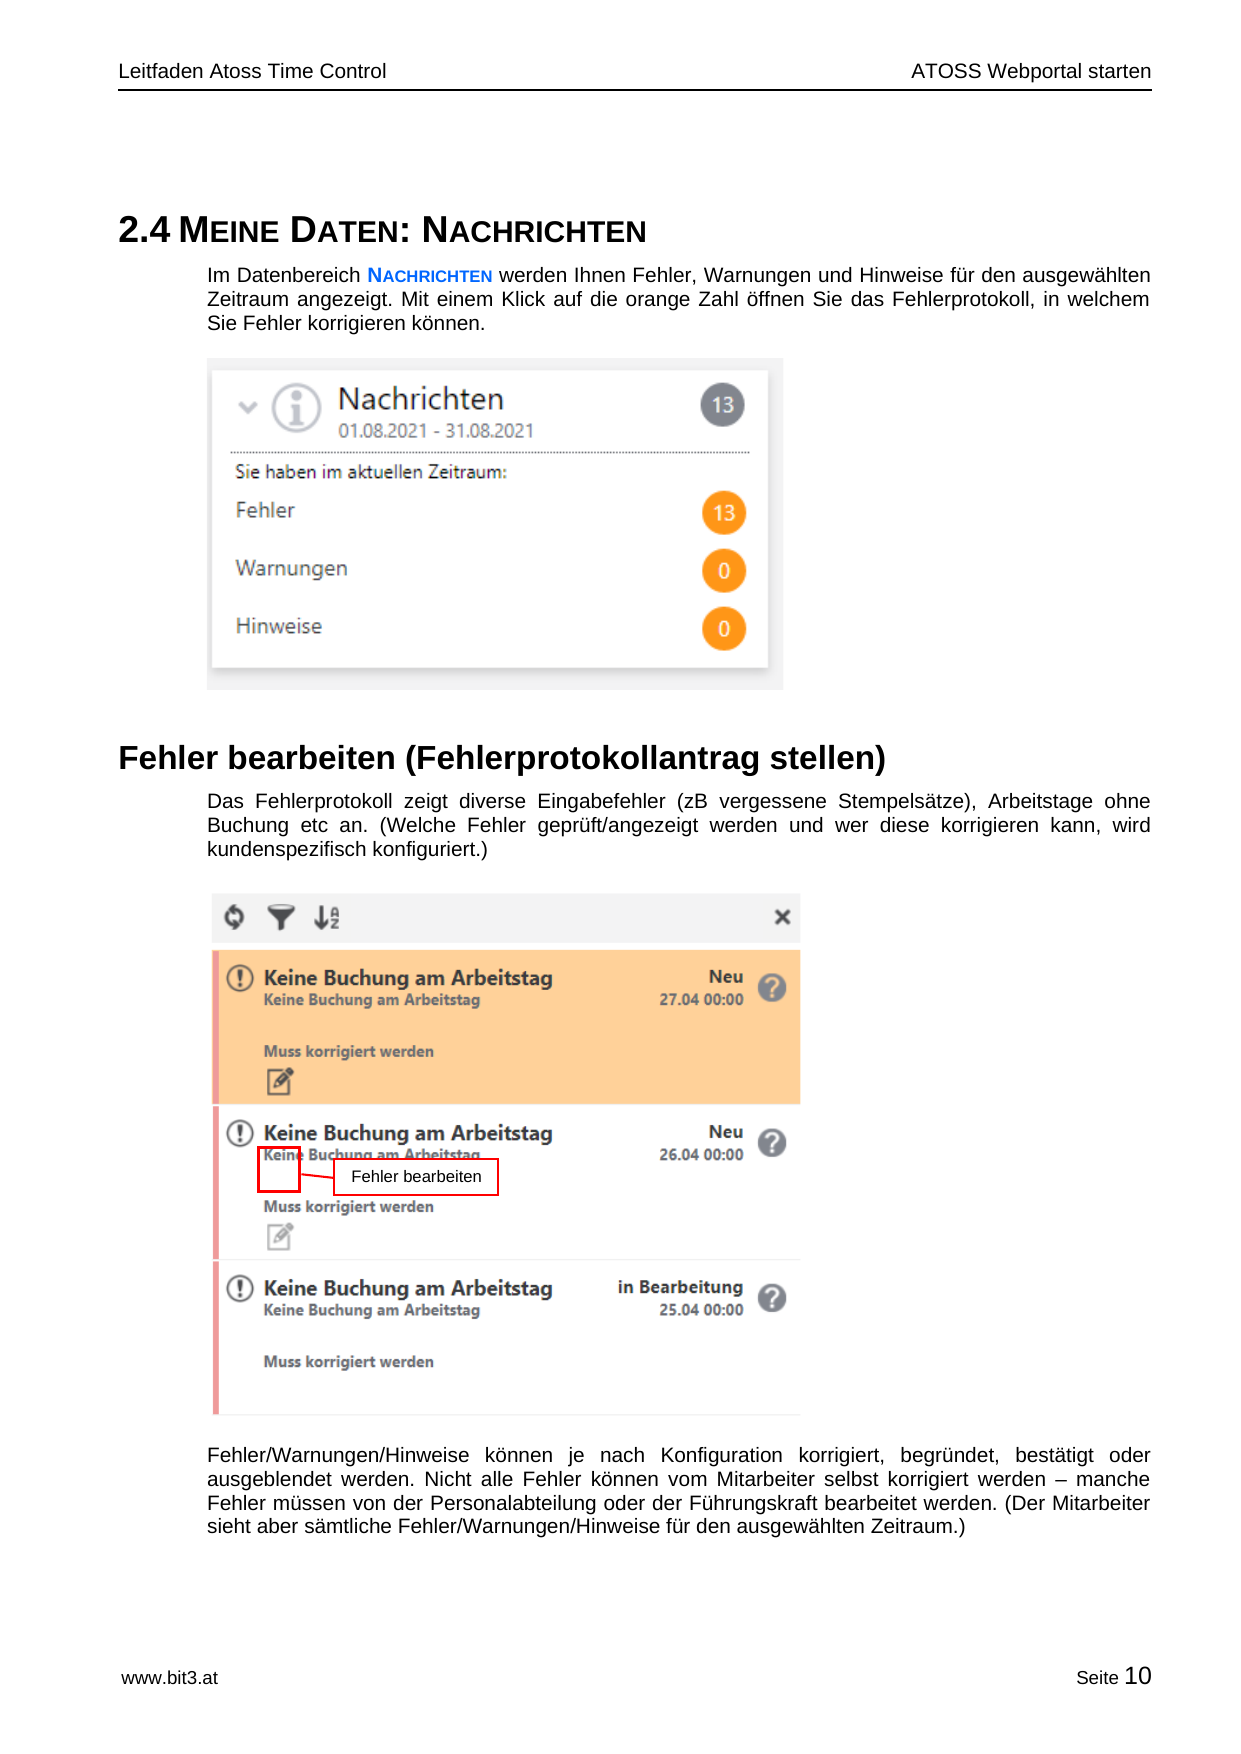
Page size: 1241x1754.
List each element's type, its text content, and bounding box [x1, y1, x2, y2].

picture [206, 885, 811, 1419]
picture [206, 358, 784, 690]
text Fehler/Warnungen/Hinweise können je nach Konfiguration korrigiert, begründet, bestätigt oder ausgeblendet werden. Nicht alle Fehler können vom Mitarbeiter selbst korrigiert werden – manche Fehler müssen von der Personalabteilung oder der Führungskraft bearbeitet werden. (Der Mitarbeiter sieht aber sämtliche Fehler/Warnungen/Hinweise für den ausgewählten Zeitraum.) [207, 1442, 1152, 1538]
subtitle Fehler bearbeiten (Fehlerprotokollantrag stellen) [118, 738, 1152, 777]
subtitle Meine Daten: Nachrichten [118, 207, 1152, 250]
text Das Fehlerprotokoll zeigt diverse Eingabefehler (zB vergessene Stempelsätze), Arbeitstage ohne Buchung etc an. (Welche Fehler geprüft/angezeigt werden und wer diese korrigieren kann, wird kundenspezifisch konfiguriert.) [207, 789, 1152, 861]
text Im Datenbereich Nachrichten werden Ihnen Fehler, Warnungen und Hinweise für den ausgewählten Zeitraum angezeigt. Mit einem Klick auf die orange Zahl öffnen Sie das Fehlerprotokoll, in welchem Sie Fehler korrigieren können. [207, 262, 1152, 334]
